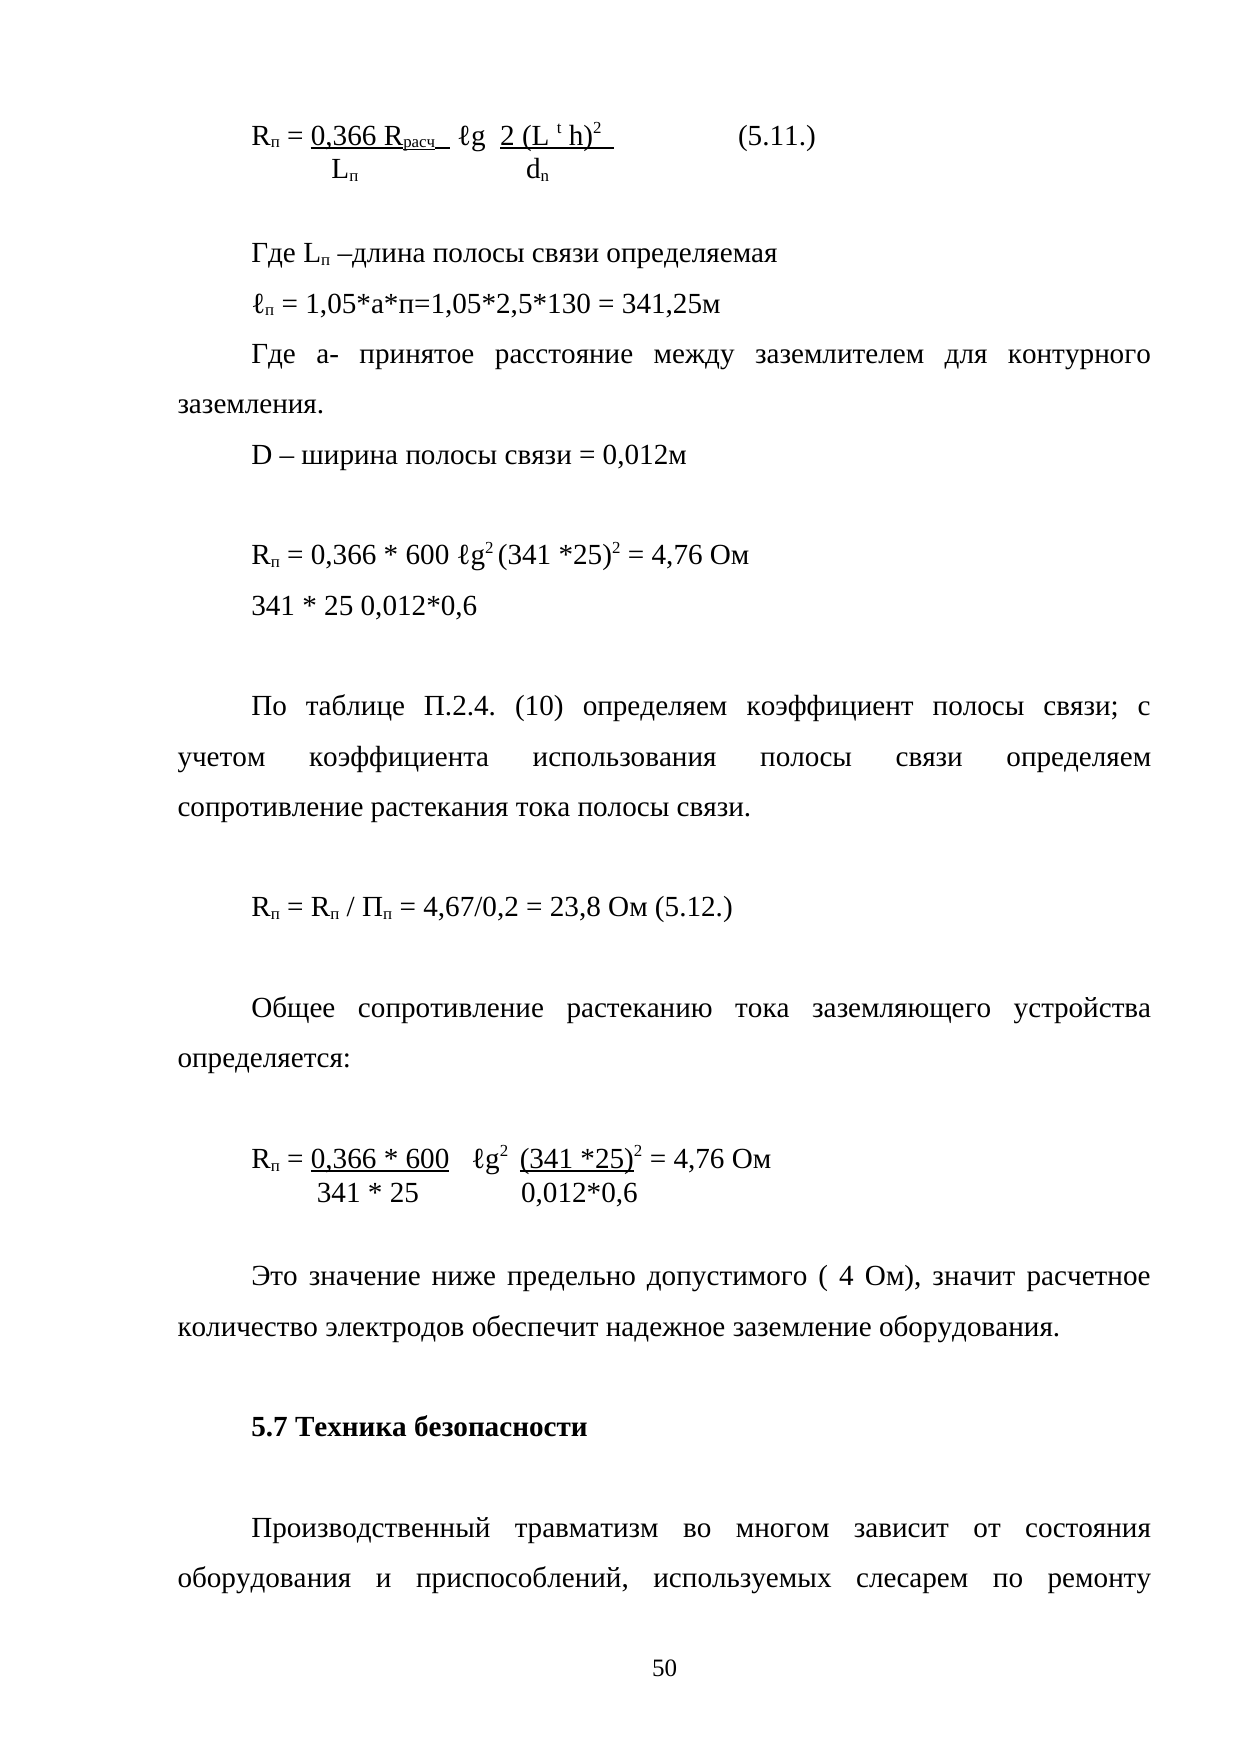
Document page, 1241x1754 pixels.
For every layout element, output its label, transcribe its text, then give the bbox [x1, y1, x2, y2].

text Rп = Rп / Пп = 4,67/0,2 = 23,8 Ом (5.12.) [177, 889, 1152, 923]
text Где а- принятое расстояние между заземлителем для контурного заземления. [177, 336, 1152, 420]
text Rп = 0,366 Rрасч ℓg 2 (L t h)2 (5.11.) [177, 118, 1152, 152]
text 5.7 Техника безопасности [177, 1409, 1152, 1443]
text Где Lп –длина полосы связи определяемая [177, 236, 1152, 269]
text 341 * 25 0,012*0,6 [177, 1175, 1152, 1208]
text Rп = 0,366 * 600 ℓg2 (341 *25)2 = 4,76 Ом [177, 537, 1152, 571]
text 341 * 25 0,012*0,6 [177, 588, 1152, 621]
text Lп dn [177, 152, 1152, 185]
text Rп = 0,366 * 600 ℓg2 (341 *25)2 = 4,76 Ом [177, 1141, 1152, 1175]
text D – ширина полосы связи = 0,012м [177, 437, 1152, 470]
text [177, 1510, 1152, 1594]
text ℓп = 1,05*а*п=1,05*2,5*130 = 341,25м [177, 286, 1152, 319]
text Это значение ниже предельно допустимого ( 4 Ом), значит расчетное количество электродов обеспечит надежное заземление оборудования. [177, 1258, 1152, 1342]
text По таблице П.2.4. (10) определяем коэффициент полосы связи; с учетом коэффициента использования полосы связи определяем сопротивление растекания тока полосы связи. [177, 688, 1152, 822]
text Общее сопротивление растеканию тока заземляющего устройства определяется: [177, 990, 1152, 1074]
